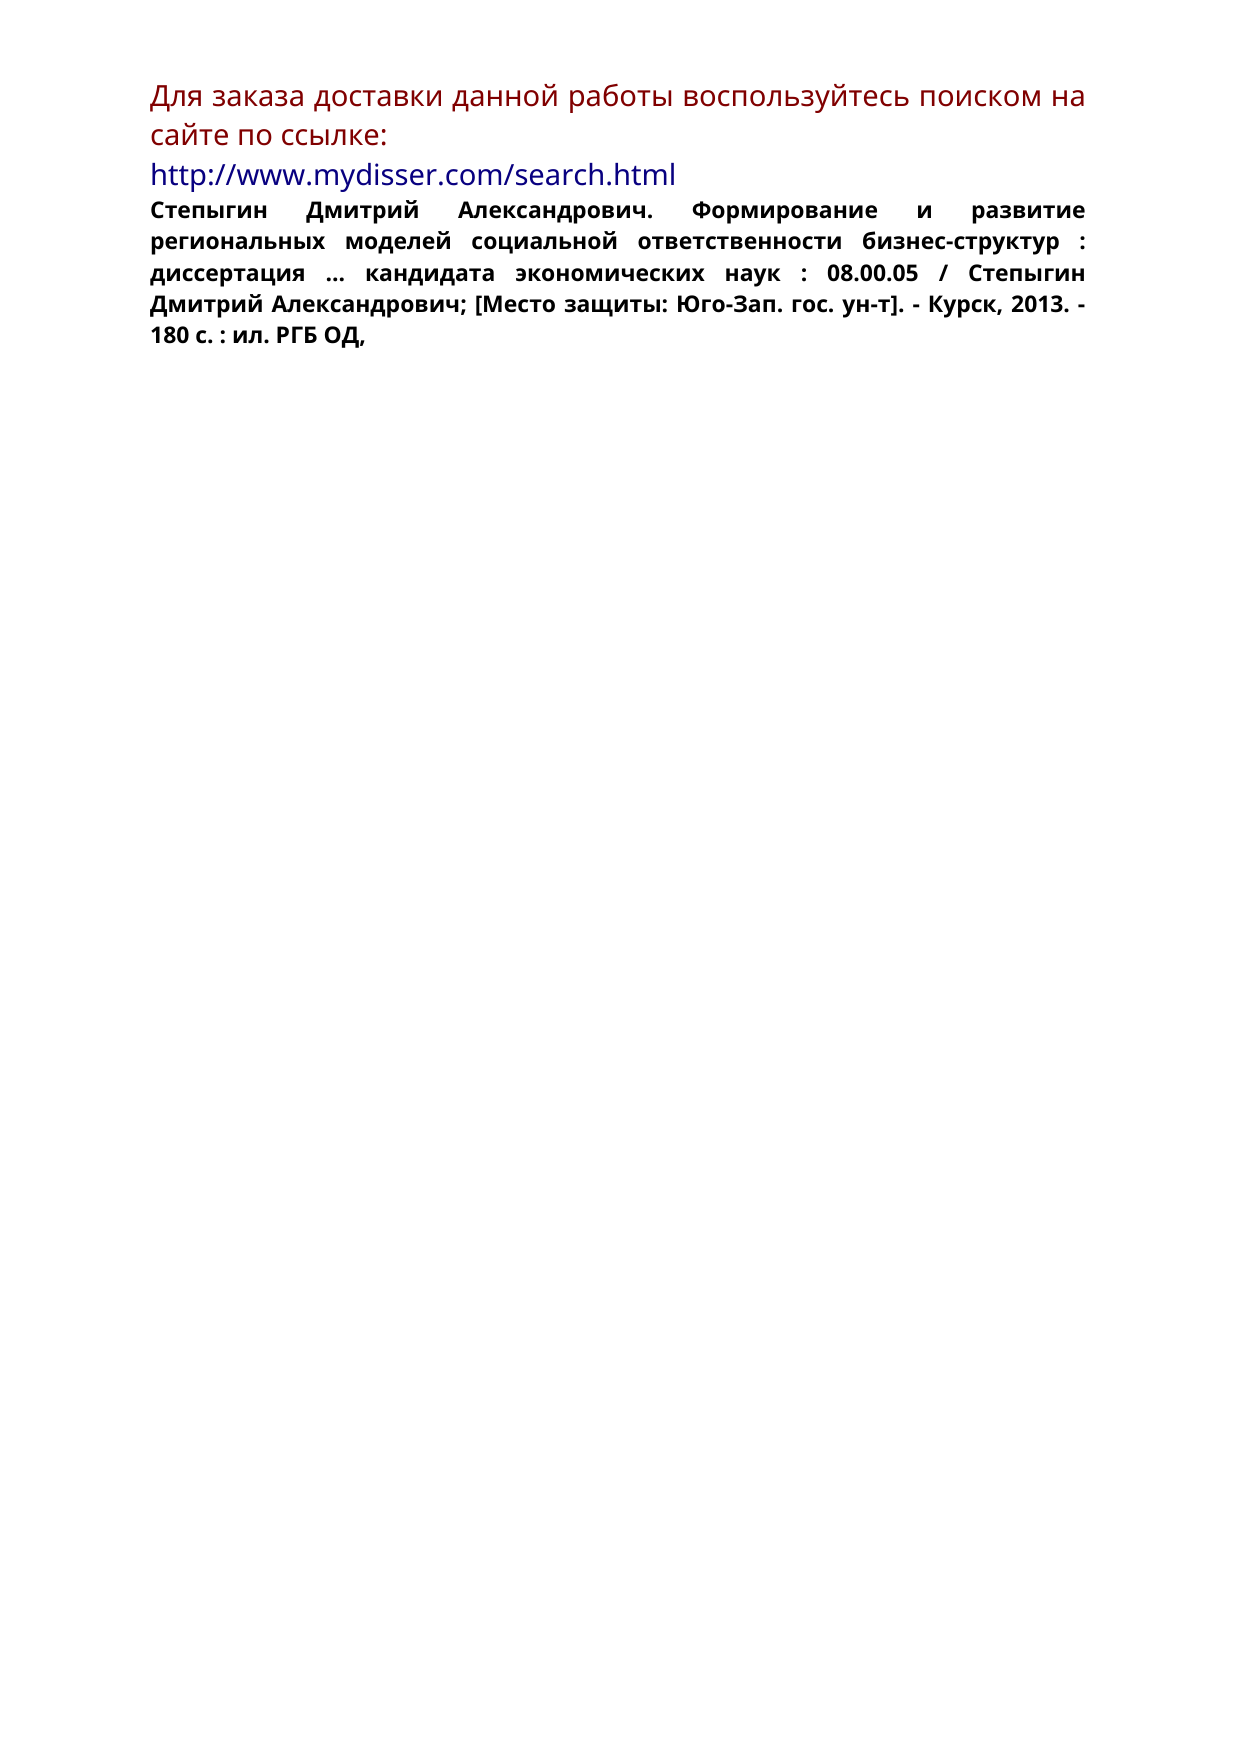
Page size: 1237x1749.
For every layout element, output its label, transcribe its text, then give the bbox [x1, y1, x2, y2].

text Степыгин Дмитрий Александрович. Формирование и развитие региональных моделей социальной ответственности бизнес-структур : диссертация ... кандидата экономических наук : 08.00.05 / Степыгин Дмитрий Александрович; [Место защиты: Юго-Зап. гос. ун-т]. - Курск, 2013. - 180 с. : ил. РГБ ОД, [150, 194, 1086, 350]
